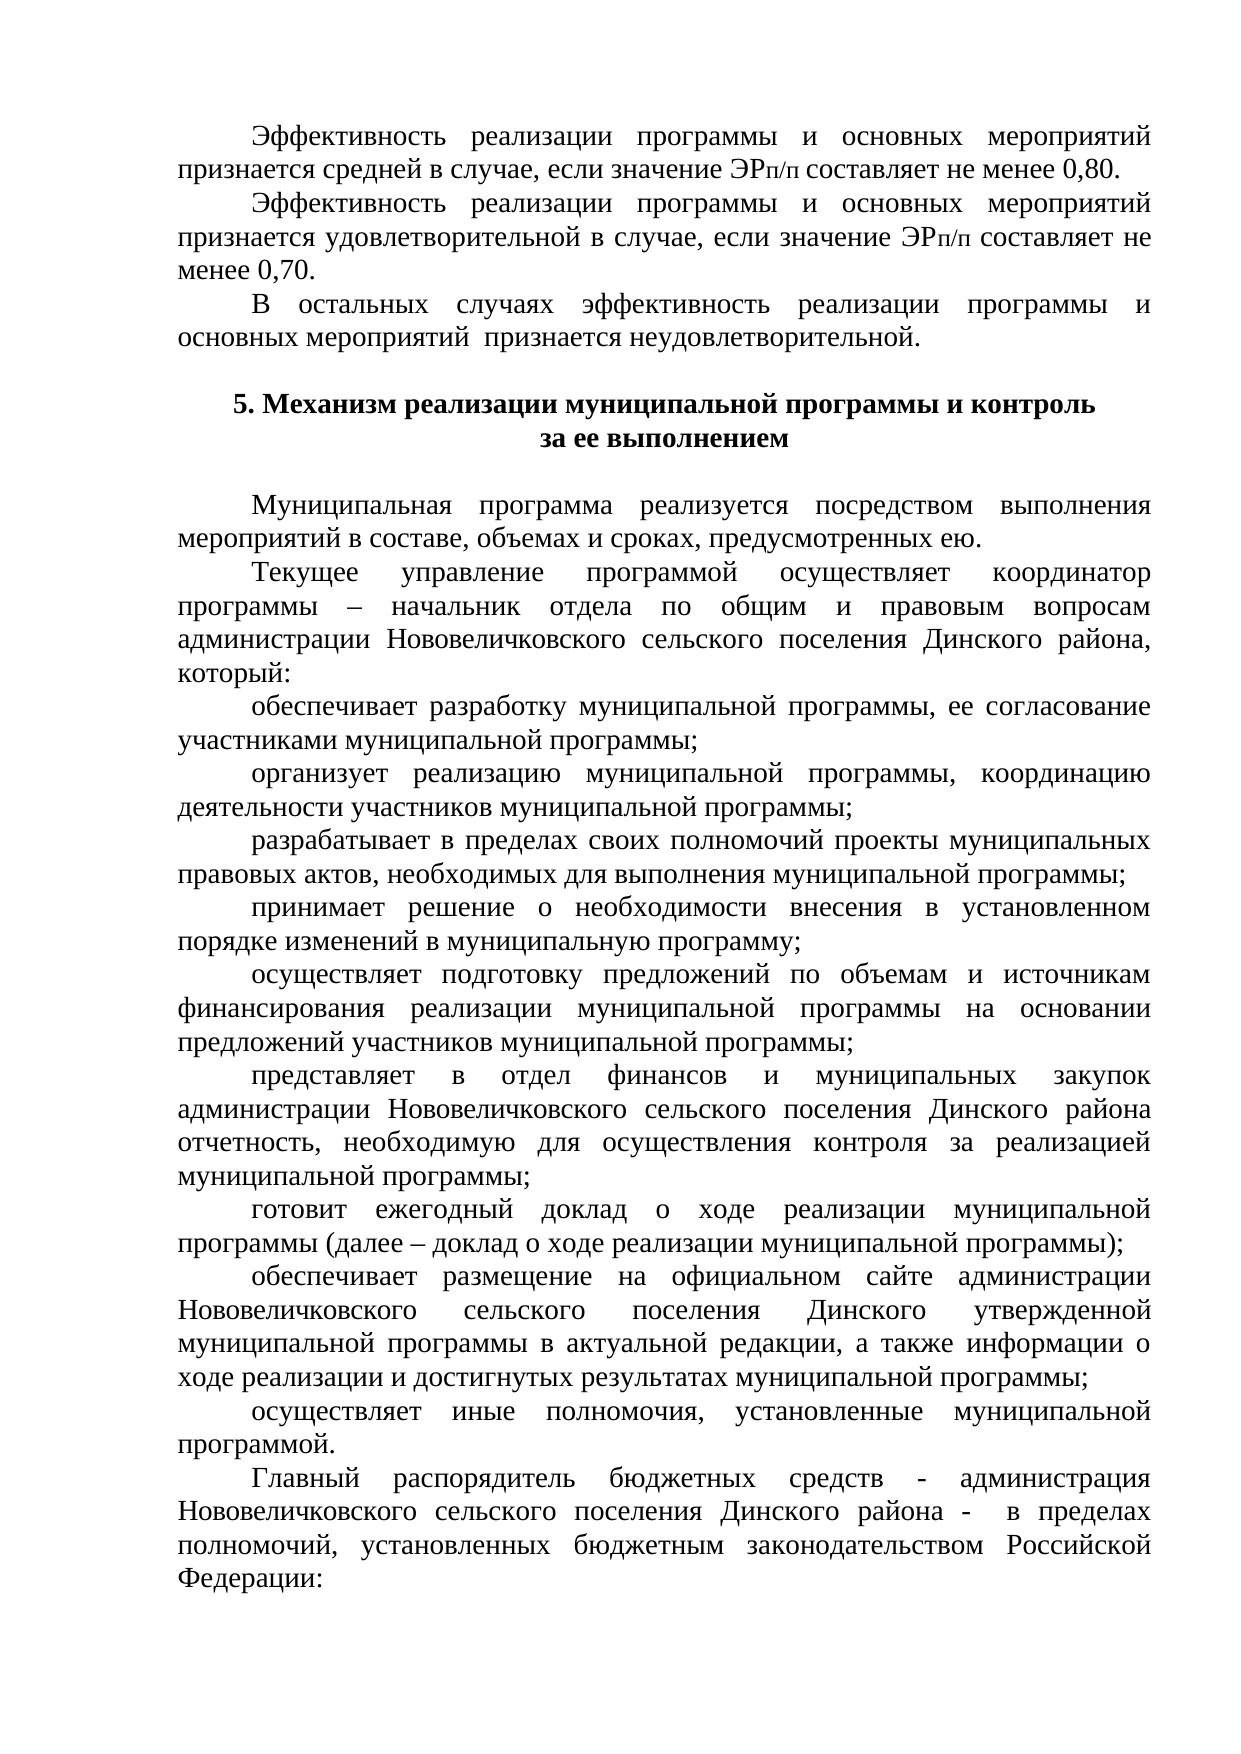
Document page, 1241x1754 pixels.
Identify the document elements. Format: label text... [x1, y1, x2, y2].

text организует реализацию муниципальной программы, координацию деятельности участников муниципальной программы; [177, 755, 1152, 822]
text Текущее управление программой осуществляет координатор программы – начальник отдела по общим и правовым вопросам администрации Нововеличковского сельского поселения Динского района, который: [177, 554, 1152, 688]
text Эффективность реализации программы и основных мероприятий признается удовлетворительной в случае, если значение ЭРп/п составляет не менее 0,70. [177, 185, 1152, 286]
text 5. Механизм реализации муниципальной программы и контроль [177, 386, 1152, 420]
text обеспечивает размещение на официальном сайте администрации Нововеличковского сельского поселения Динского утвержденной муниципальной программы в актуальной редакции, а также информации о ходе реализации и достигнутых результатах муниципальной программы; [177, 1258, 1152, 1393]
text представляет в отдел финансов и муниципальных закупок администрации Нововеличковского сельского поселения Динского района отчетность, необходимую для осуществления контроля за реализацией муниципальной программы; [177, 1057, 1152, 1191]
text разрабатывает в пределах своих полномочий проекты муниципальных правовых актов, необходимых для выполнения муниципальной программы; [177, 822, 1152, 889]
text осуществляет иные полномочия, установленные муниципальной программой. [177, 1393, 1152, 1460]
text Главный распорядитель бюджетных средств - администрация Нововеличковского сельского поселения Динского района - в пределах полномочий, установленных бюджетным законодательством Российской Федерации: [177, 1460, 1152, 1594]
text Эффективность реализации программы и основных мероприятий признается средней в случае, если значение ЭРп/п составляет не менее 0,80. [177, 118, 1152, 185]
text принимает решение о необходимости внесения в установленном порядке изменений в муниципальную программу; [177, 889, 1152, 957]
text Муниципальная программа реализуется посредством выполнения мероприятий в составе, объемах и сроках, предусмотренных ею. [177, 487, 1152, 554]
text за ее выполнением [177, 420, 1152, 453]
text осуществляет подготовку предложений по объемам и источникам финансирования реализации муниципальной программы на основании предложений участников муниципальной программы; [177, 957, 1152, 1057]
text готовит ежегодный доклад о ходе реализации муниципальной программы (далее – доклад о ходе реализации муниципальной программы); [177, 1191, 1152, 1258]
text В остальных случаях эффективность реализации программы и основных мероприятий признается неудовлетворительной. [177, 286, 1152, 353]
text обеспечивает разработку муниципальной программы, ее согласование участниками муниципальной программы; [177, 688, 1152, 755]
